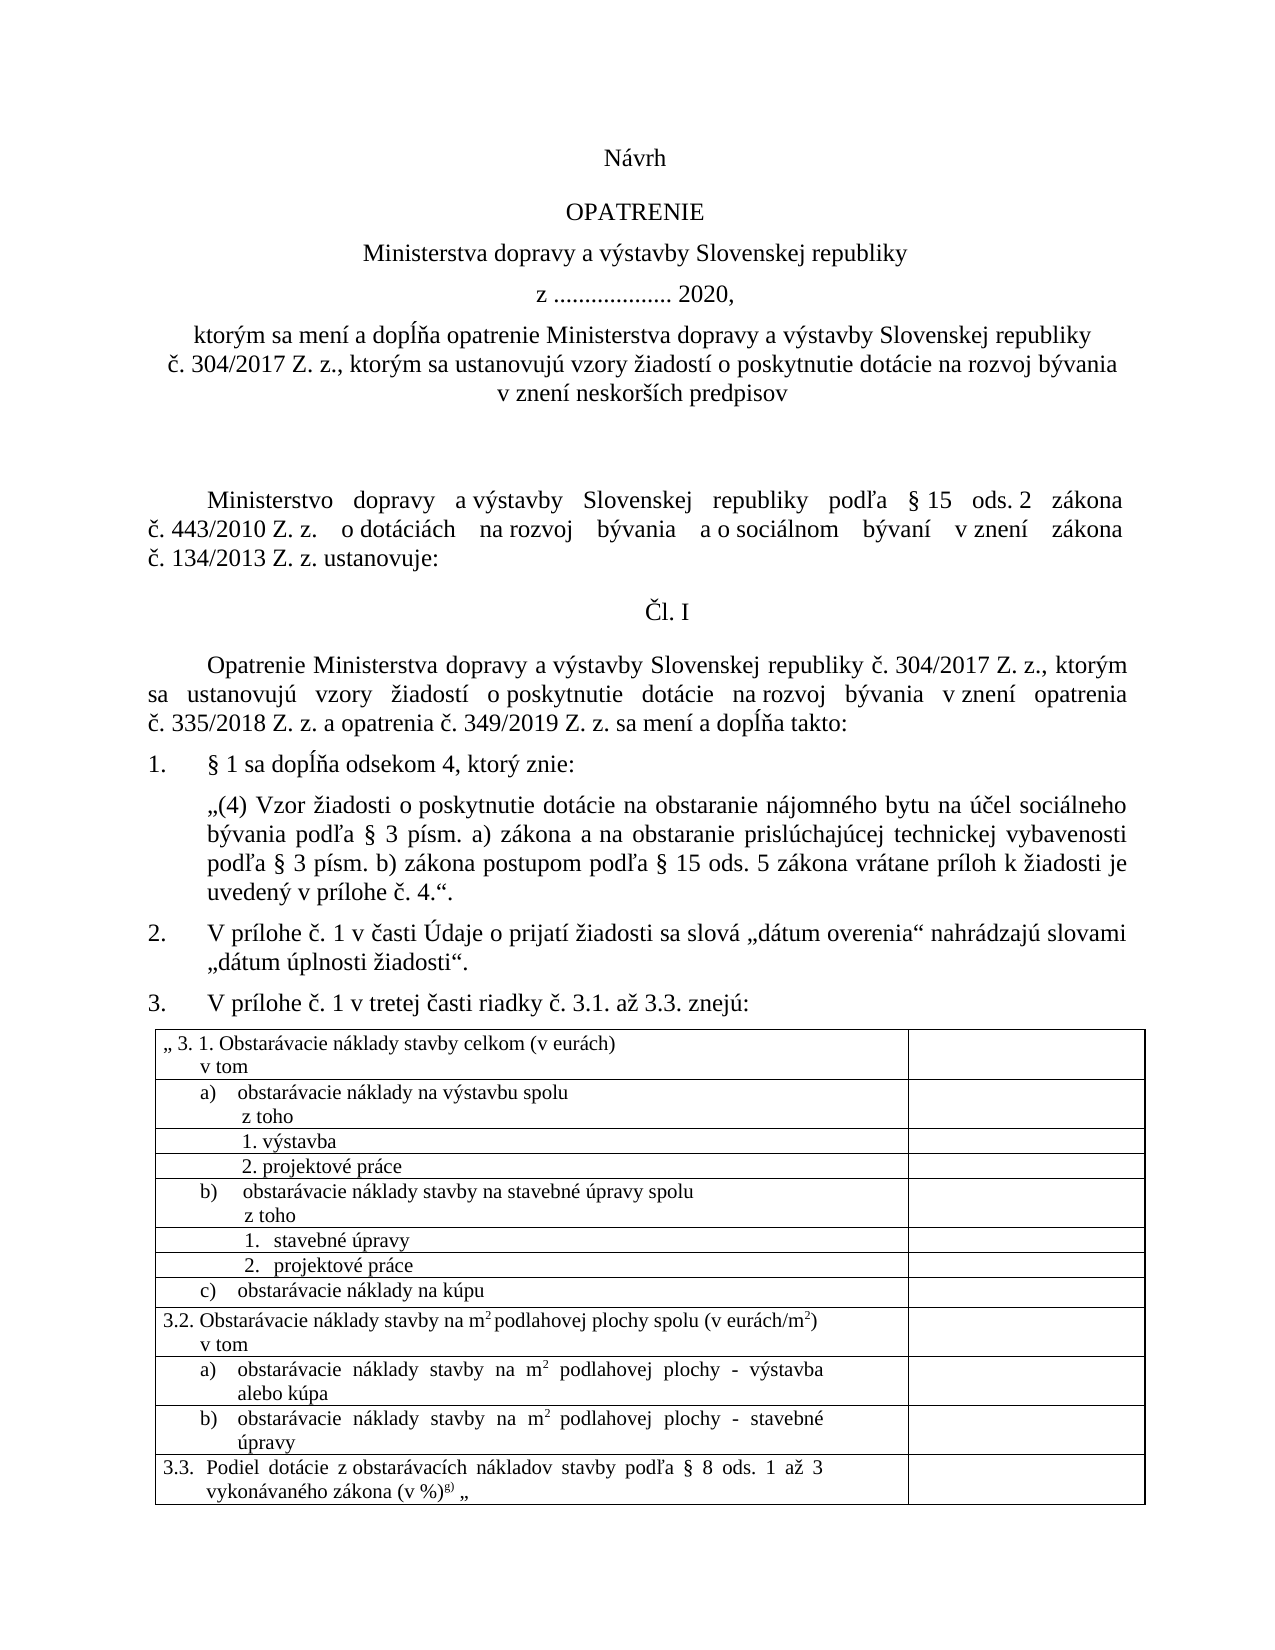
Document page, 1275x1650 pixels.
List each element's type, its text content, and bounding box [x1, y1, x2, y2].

text Návrh [148, 143, 1122, 172]
table_cell [909, 1228, 1144, 1252]
table_cell stavebné úpravy [156, 1228, 908, 1252]
table_cell obstarávacie náklady na kúpu [156, 1278, 908, 1307]
table_cell [909, 1278, 1144, 1307]
list V prílohe č. 1 v tretej časti riadky č. 3.1. až 3.3. znejú: [148, 988, 1127, 1017]
table_cell [909, 1332, 1144, 1356]
table_cell [909, 1357, 1144, 1405]
list „(4) Vzor žiadosti o poskytnutie dotácie na obstaranie nájomného bytu na účel sociálneho bývania podľa § 3 písm. a) zákona a na obstaranie prislúchajúcej technickej vybavenosti podľa § 3 písm. b) zákona postupom podľa § 15 ods. 5 zákona vrátane príloh k žiadosti je uvedený v prílohe č. 4.“. [207, 791, 1127, 906]
table_header [909, 1030, 1144, 1054]
text ktorým sa mení a dopĺňa opatrenie Ministerstva dopravy a výstavby Slovenskej republiky č. 304/2017 Z. z., ktorým sa ustanovujú vzory žiadostí o poskytnutie dotácie na rozvoj bývania v znení neskorších predpisov [148, 321, 1137, 407]
text Čl. I [148, 597, 1127, 626]
table_cell [909, 1253, 1144, 1277]
text Ministerstva dopravy a výstavby Slovenskej republiky [148, 238, 1123, 267]
table_cell obstarávacie náklady na výstavbu spolu z toho [156, 1080, 908, 1128]
table_cell [909, 1080, 1144, 1128]
table_cell [909, 1154, 1144, 1178]
table_cell Podiel dotácie z obstarávacích nákladov stavby podľa § 8 ods. 1 až 3 vykonávaného zákona (v %)g) „ [156, 1455, 908, 1503]
list § 1 sa dopĺňa odsekom 4, ktorý znie: [148, 749, 1127, 778]
table_cell [909, 1455, 1144, 1503]
list V prílohe č. 1 v časti Údaje o prijatí žiadosti sa slová „dátum overenia“ nahrádzajú slovami „dátum úplnosti žiadosti“. [148, 918, 1127, 976]
table_cell [909, 1406, 1144, 1454]
table_header „ 3. 1. Obstarávacie náklady stavby celkom (v eurách) [156, 1030, 908, 1054]
text Opatrenie Ministerstva dopravy a výstavby Slovenskej republiky č. 304/2017 Z. z., ktorým sa ustanovujú vzory žiadostí o poskytnutie dotácie na rozvoj bývania v znení opatrenia č. 335/2018 Z. z. a opatrenia č. 349/2019 Z. z. sa mení a dopĺňa takto: [148, 651, 1127, 737]
text Ministerstvo dopravy a výstavby Slovenskej republiky podľa § 15 ods. 2 zákona č. 443/2010 Z. z. o dotáciách na rozvoj bývania a o sociálnom bývaní v znení zákona č. 134/2013 Z. z. ustanovuje: [148, 486, 1123, 572]
table_cell [909, 1308, 1144, 1332]
table_cell [909, 1179, 1144, 1227]
table_cell [909, 1129, 1144, 1153]
table_cell obstarávacie náklady stavby na m2 podlahovej plochy - stavebné úpravy [156, 1406, 908, 1454]
table_cell v tom [156, 1055, 908, 1078]
table_cell v tom [156, 1332, 908, 1356]
table_cell 2. projektové práce [156, 1154, 908, 1178]
table_cell 3.2. Obstarávacie náklady stavby na m2 podlahovej plochy spolu (v eurách/m2) [156, 1308, 908, 1332]
table_cell obstarávacie náklady stavby na stavebné úpravy spolu z toho [156, 1179, 908, 1227]
text z ................... 2020, [148, 279, 1123, 308]
table_cell obstarávacie náklady stavby na m2 podlahovej plochy - výstavba alebo kúpa [156, 1357, 908, 1405]
table_cell projektové práce [156, 1253, 908, 1277]
text OPATRENIE [148, 197, 1122, 226]
table_cell 1. výstavba [156, 1129, 908, 1153]
table_cell [909, 1055, 1144, 1078]
